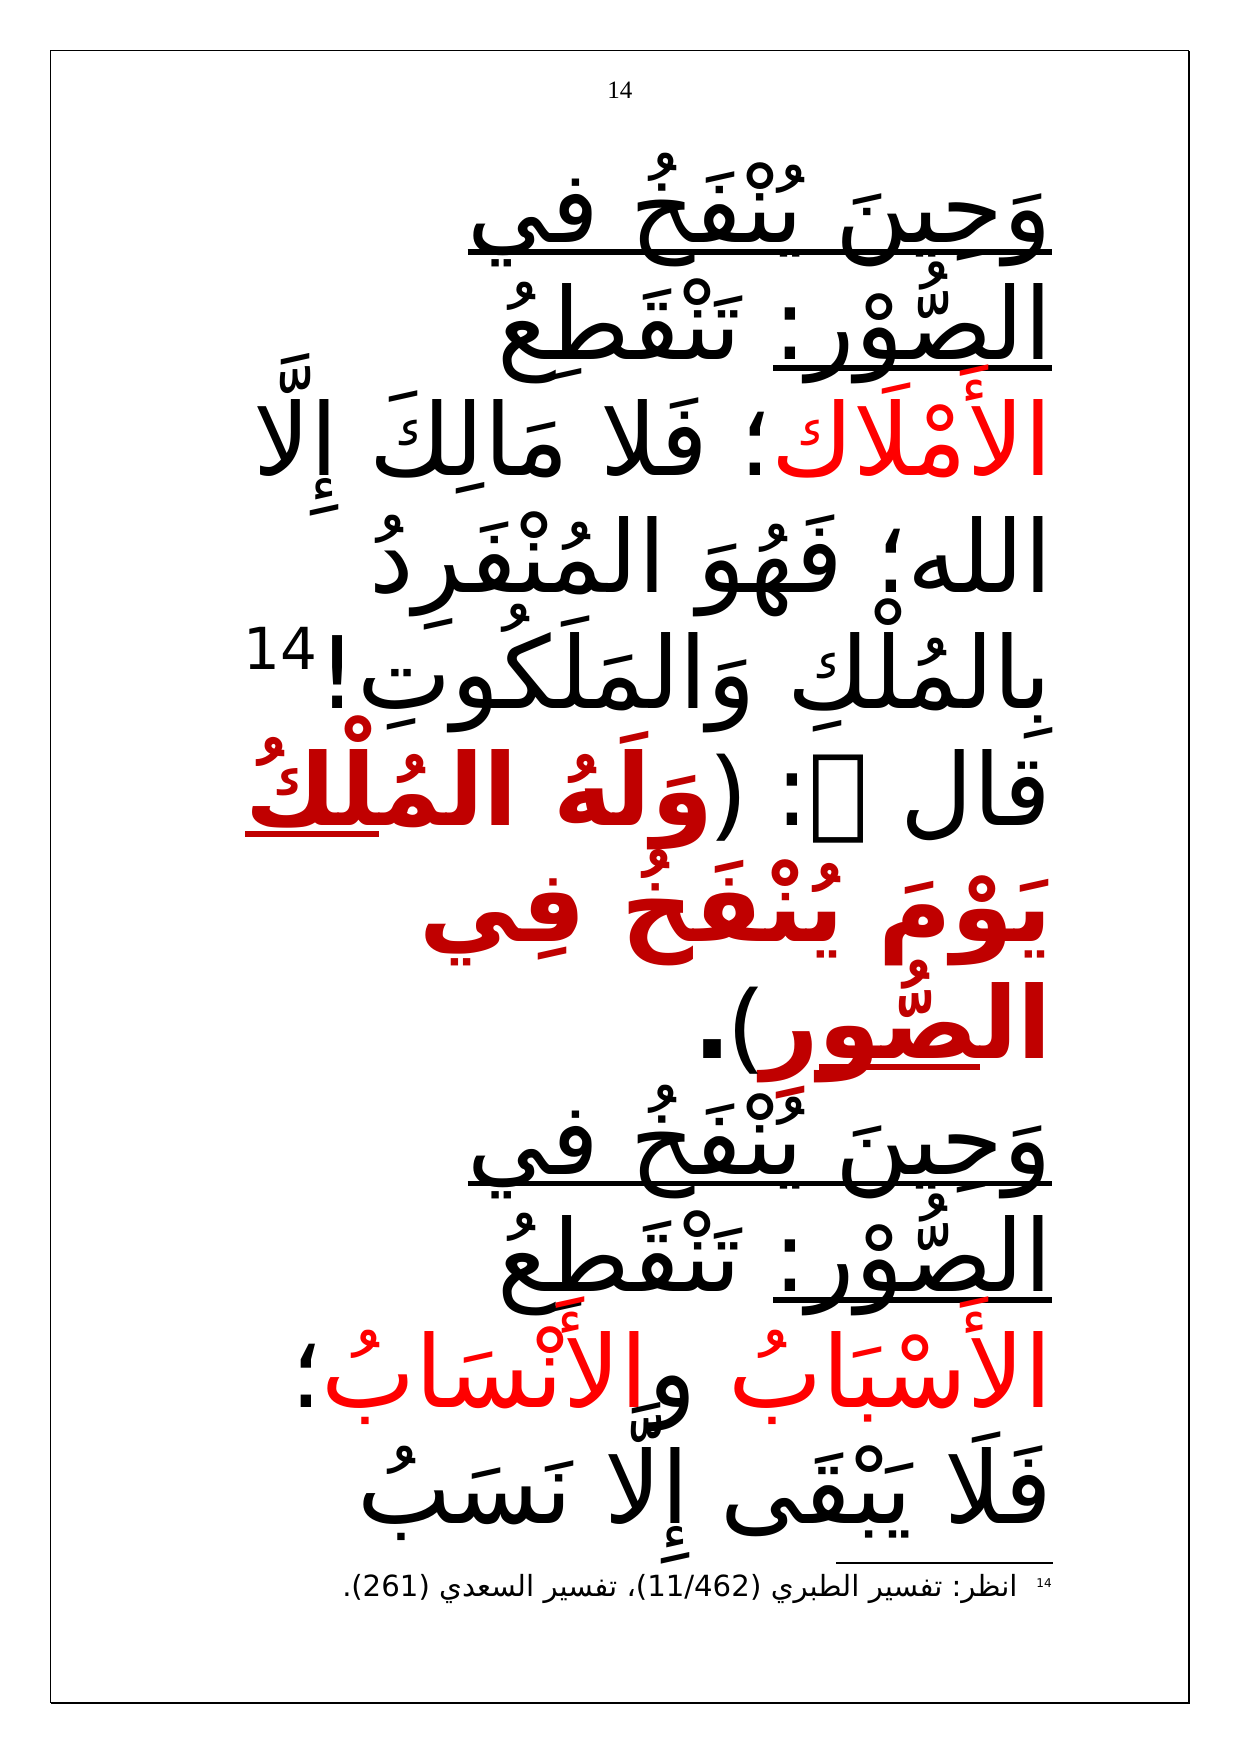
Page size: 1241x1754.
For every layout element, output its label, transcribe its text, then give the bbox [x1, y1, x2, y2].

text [187, 1082, 1052, 1547]
text وَحِينَ يُنْفَخُ في الصُّوْر: تَنْقَطِعُ الأَمْلَاك؛ فَلا مَالِكَ إِلَّا الله؛ فَهُوَ المُنْفَرِدُ بِالمُلْكِ وَالمَلَكُوتِ! قال : ﴿وَلَهُ المُلْكُ يَوْمَ يُنْفَخُ فِي الصُّورِ﴾. [187, 150, 1052, 1082]
